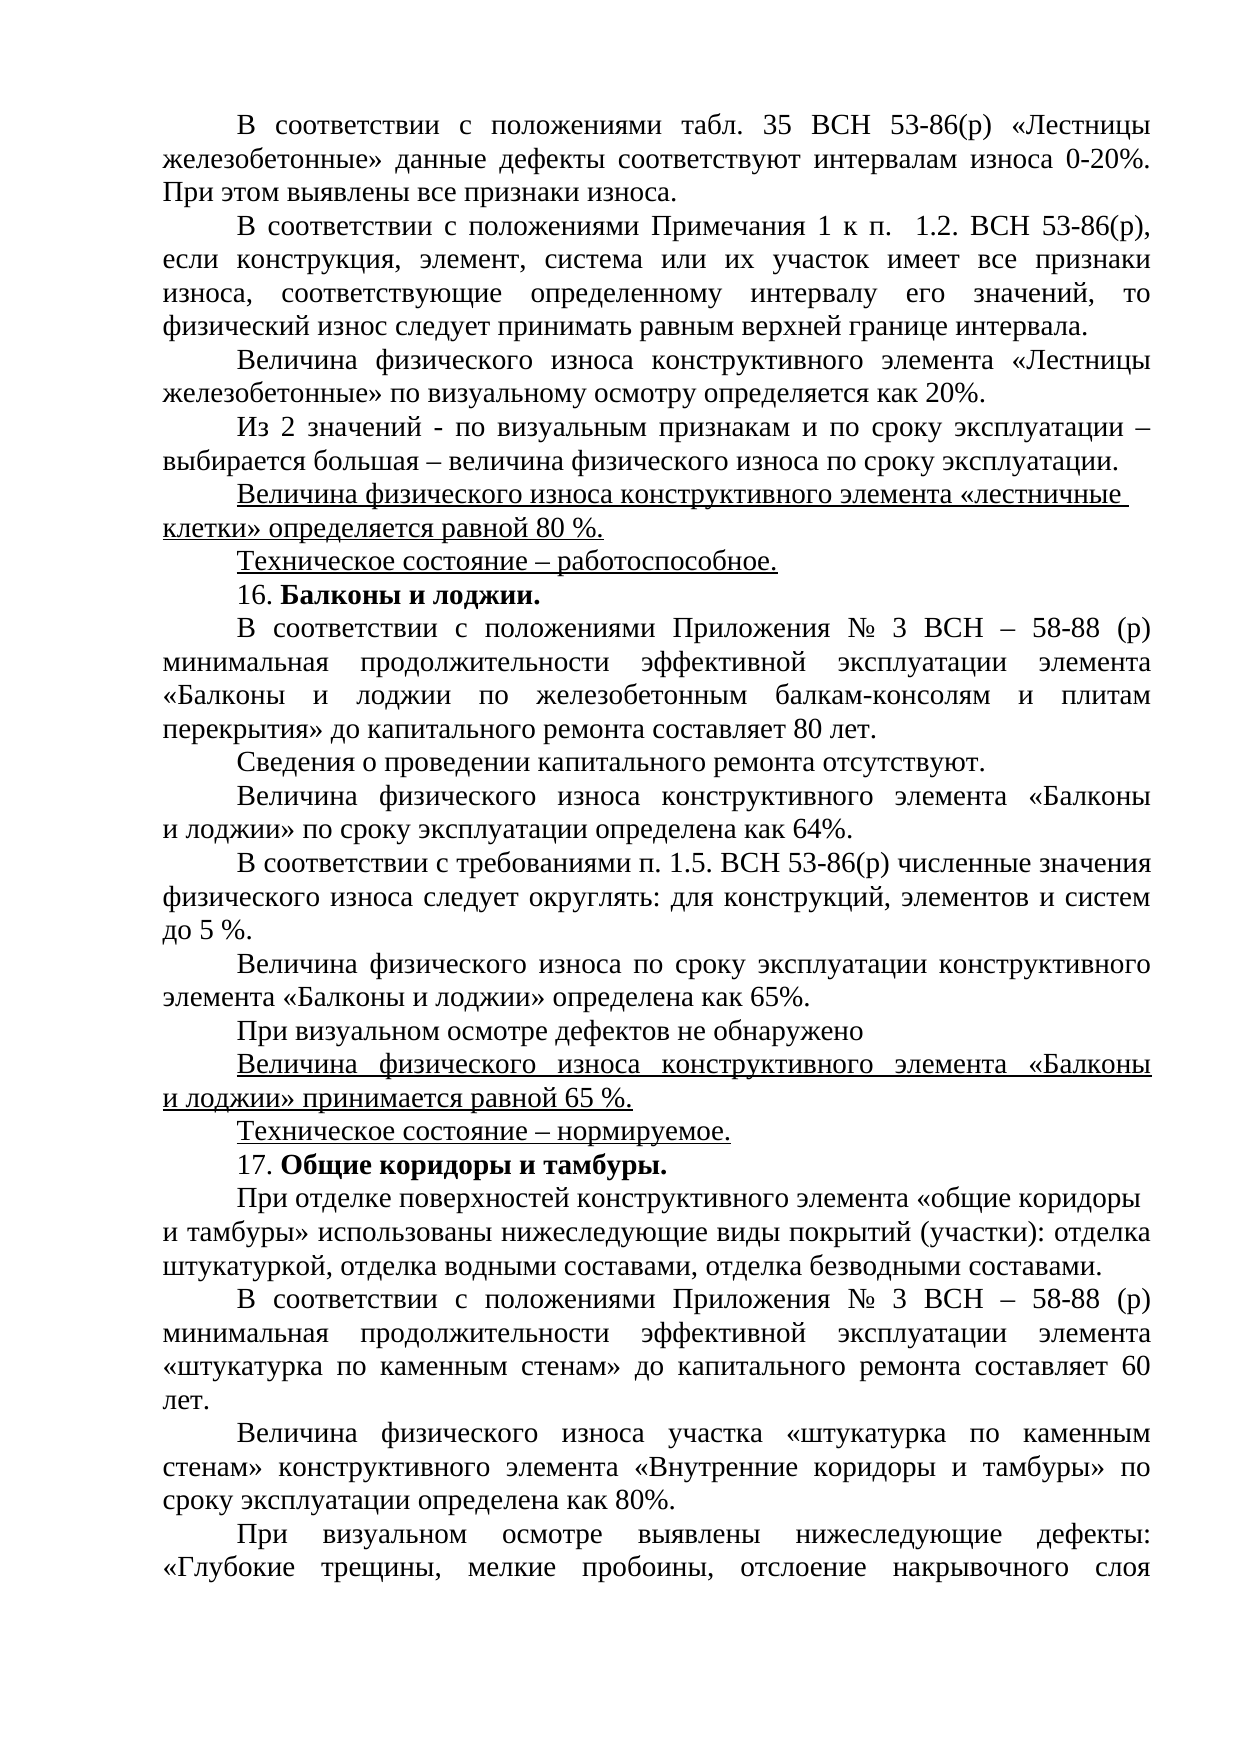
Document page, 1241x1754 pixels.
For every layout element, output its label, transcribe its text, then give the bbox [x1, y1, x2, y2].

text 16. Балконы и лоджии. [162, 577, 1152, 610]
text Величина физического износа участка «штукатурка по каменным стенам» конструктивного элемента «Внутренние коридоры и тамбуры» по сроку эксплуатации определена как 80%. [162, 1415, 1152, 1516]
text Из 2 значений - по визуальным признакам и по сроку эксплуатации – выбирается большая – величина физического износа по сроку эксплуатации. [162, 409, 1152, 476]
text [162, 1516, 1152, 1583]
text и тамбуры» использованы нижеследующие виды покрытий (участки): отделка штукатуркой, отделка водными составами, отделка безводными составами. [162, 1214, 1152, 1281]
text Техническое состояние – нормируемое. [162, 1113, 1152, 1147]
text В соответствии с положениями табл. 35 ВСН 53-86(р) «Лестницы железобетонные» данные дефекты соответствуют интервалам износа 0-20%. При этом выявлены все признаки износа. [162, 107, 1152, 208]
text клетки» определяется равной 80 %. [162, 510, 1152, 543]
text Сведения о проведении капитального ремонта отсутствуют. [162, 744, 1152, 778]
text В соответствии с положениями Приложения № 3 ВСН – 58-88 (р) минимальная продолжительности эффективной эксплуатации элемента «штукатурка по каменным стенам» до капитального ремонта составляет 60 лет. [162, 1281, 1152, 1415]
text Техническое состояние – работоспособное. [162, 543, 1152, 577]
text Величина физического износа конструктивного элемента «Балконы и лоджии» по сроку эксплуатации определена как 64%. [162, 778, 1152, 845]
text При визуальном осмотре дефектов не обнаружено [162, 1013, 1152, 1046]
text 17. Общие коридоры и тамбуры. [162, 1147, 1152, 1181]
text В соответствии с положениями Приложения № 3 ВСН – 58-88 (р) минимальная продолжительности эффективной эксплуатации элемента «Балконы и лоджии по железобетонным балкам-консолям и плитам перекрытия» до капитального ремонта составляет 80 лет. [162, 610, 1152, 744]
text Величина физического износа конструктивного элемента «Лестницы железобетонные» по визуальному осмотру определяется как 20%. [162, 342, 1152, 409]
text В соответствии с положениями Примечания 1 к п. 1.2. ВСН 53-86(р), если конструкция, элемент, система или их участок имеет все признаки износа, соответствующие определенному интервалу его значений, то физический износ следует принимать равным верхней границе интервала. [162, 208, 1152, 342]
text При отделке поверхностей конструктивного элемента «общие коридоры [162, 1181, 1152, 1214]
text Величина физического износа по сроку эксплуатации конструктивного элемента «Балконы и лоджии» определена как 65%. [162, 946, 1152, 1013]
text В соответствии с требованиями п. 1.5. ВСН 53-86(р) численные значения физического износа следует округлять: для конструкций, элементов и систем до 5 %. [162, 845, 1152, 946]
text Величина физического износа конструктивного элемента «лестничные [162, 476, 1152, 510]
text Величина физического износа конструктивного элемента «Балконы и лоджии» принимается равной 65 %. [162, 1046, 1152, 1113]
